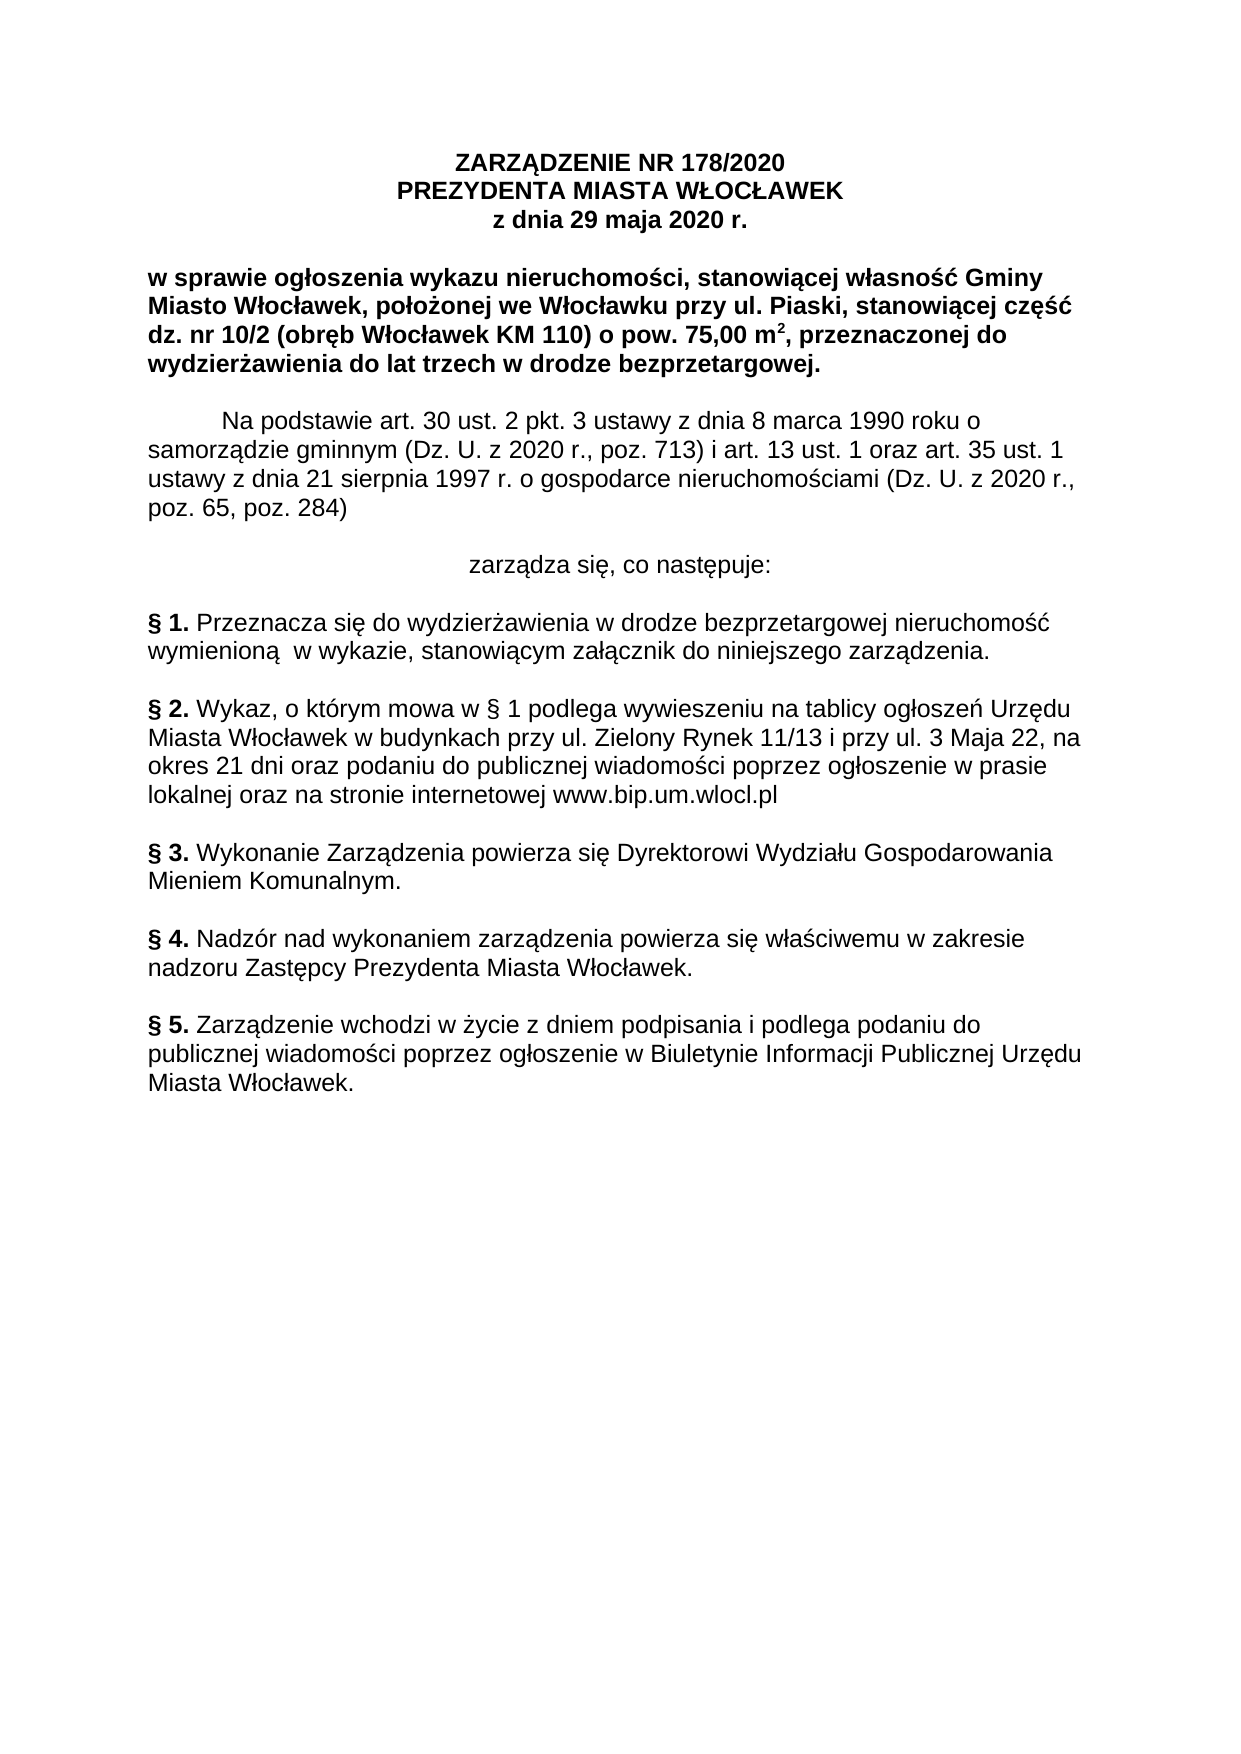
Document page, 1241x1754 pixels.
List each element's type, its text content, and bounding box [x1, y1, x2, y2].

text w sprawie ogłoszenia wykazu nieruchomości, stanowiącej własność Gminy Miasto Włocławek, położonej we Włocławku przy ul. Piaski, stanowiącej część dz. nr 10/2 (obręb Włocławek KM 110) o pow. 75,00 m2, przeznaczonej do wydzierżawienia do lat trzech w drodze bezprzetargowej. [148, 263, 1093, 378]
subtitle z dnia 29 maja 2020 r. [148, 205, 1093, 234]
text § 1. Przeznacza się do wydzierżawienia w drodze bezprzetargowej nieruchomość wymienioną w wykazie, stanowiącym załącznik do niniejszego zarządzenia. [148, 608, 1093, 665]
text § 2. Wykaz, o którym mowa w § 1 podlega wywieszeniu na tablicy ogłoszeń Urzędu Miasta Włocławek w budynkach przy ul. Zielony Rynek 11/13 i przy ul. 3 Maja 22, na okres 21 dni oraz podaniu do publicznej wiadomości poprzez ogłoszenie w prasie lokalnej oraz na stronie internetowej www.bip.um.wlocl.pl [148, 694, 1093, 809]
text zarządza się, co następuje: [148, 550, 1093, 579]
subtitle PREZYDENTA MIASTA WŁOCŁAWEK [148, 176, 1093, 205]
text § 3. Wykonanie Zarządzenia powierza się Dyrektorowi Wydziału Gospodarowania Mieniem Komunalnym. [148, 838, 1093, 895]
text Na podstawie art. 30 ust. 2 pkt. 3 ustawy z dnia 8 marca 1990 roku o samorządzie gminnym (Dz. U. z 2020 r., poz. 713) i art. 13 ust. 1 oraz art. 35 ust. 1 ustawy z dnia 21 sierpnia 1997 r. o gospodarce nieruchomościami (Dz. U. z 2020 r., poz. 65, poz. 284) [148, 406, 1093, 521]
text § 4. Nadzór nad wykonaniem zarządzenia powierza się właściwemu w zakresie nadzoru Zastępcy Prezydenta Miasta Włocławek. [148, 924, 1093, 981]
text § 5. Zarządzenie wchodzi w życie z dniem podpisania i podlega podaniu do publicznej wiadomości poprzez ogłoszenie w Biuletynie Informacji Publicznej Urzędu Miasta Włocławek. [148, 1010, 1093, 1096]
subtitle ZARZĄDZENIE NR 178/2020 [148, 148, 1093, 176]
